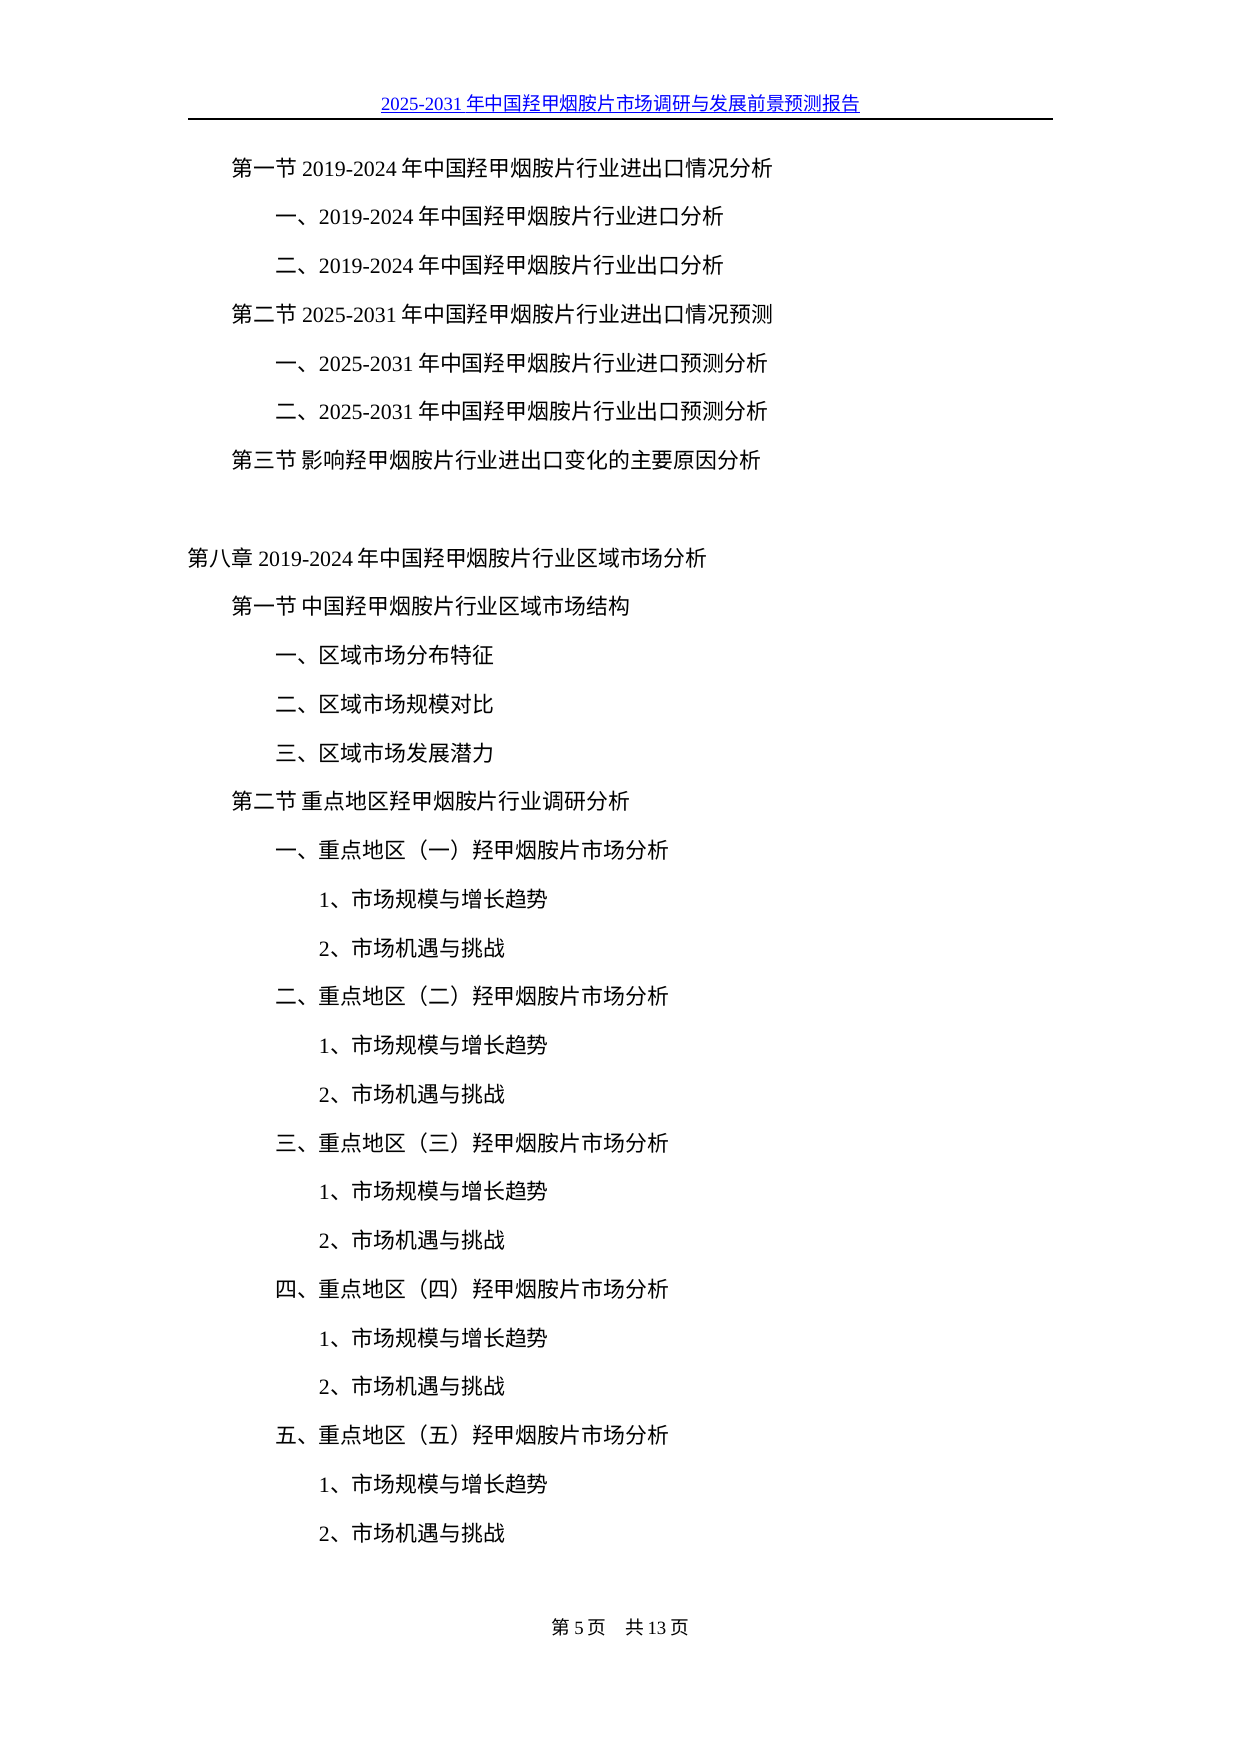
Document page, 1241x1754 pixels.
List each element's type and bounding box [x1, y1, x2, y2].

text [187, 150, 1053, 1548]
